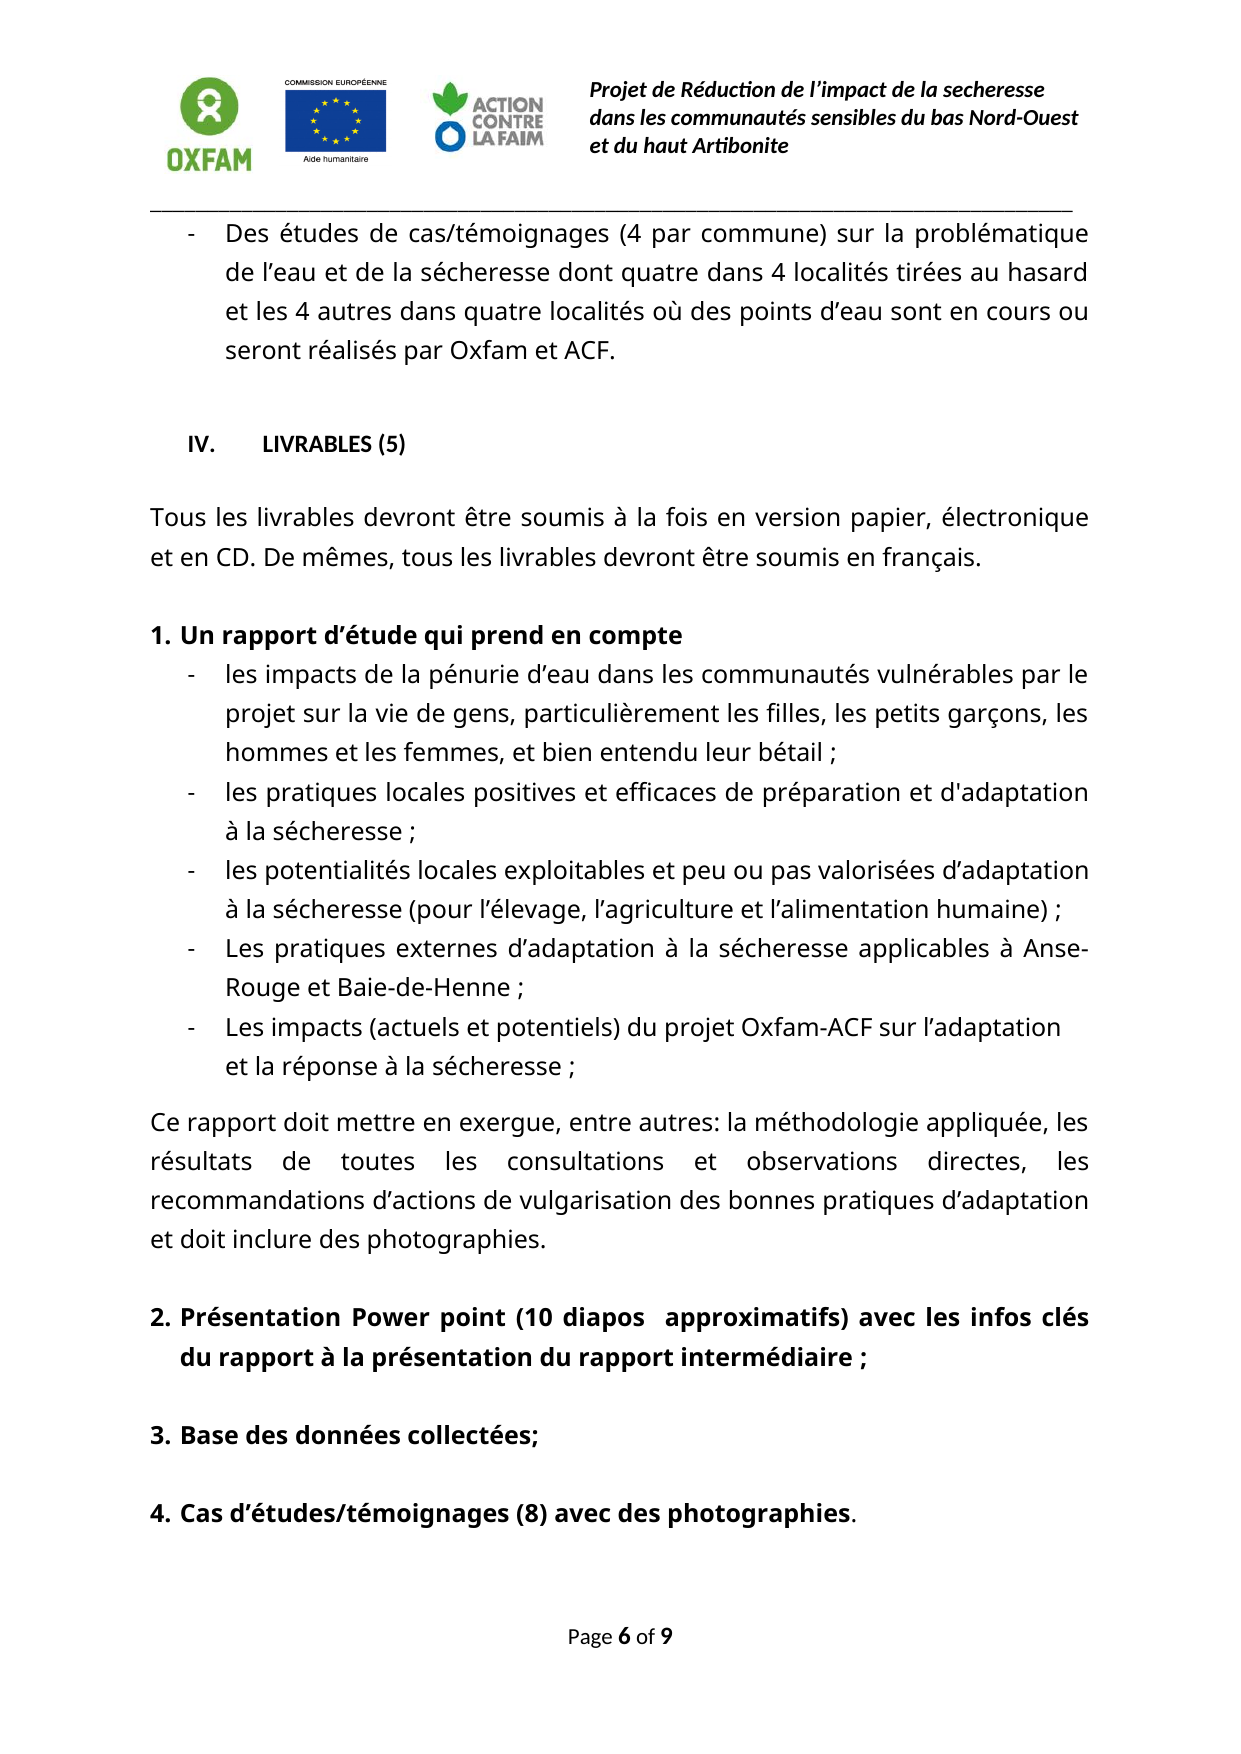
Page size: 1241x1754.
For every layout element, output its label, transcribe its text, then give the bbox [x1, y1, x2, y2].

picture [164, 75, 254, 174]
list les impacts de la pénurie d’eau dans les communautés vulnérables par le projet sur la vie de gens, particulièrement les filles, les petits garçons, les hommes et les femmes, et bien entendu leur bétail ; [187, 657, 1090, 769]
picture [279, 75, 392, 166]
text Tous les livrables devront être soumis à la fois en version papier, électronique et en CD. De mêmes, tous les livrables devront être soumis en français. [150, 500, 1090, 573]
list Base des données collectées; [150, 1417, 1090, 1452]
list Cas d’études/témoignages (8) avec des photographies. [150, 1496, 1090, 1530]
list Un rapport d’étude qui prend en compte [150, 617, 1090, 652]
picture [420, 75, 557, 160]
text Ce rapport doit mettre en exergue, entre autres: la méthodologie appliquée, les résultats de toutes les consultations et observations directes, les recommandations d’actions de vulgarisation des bonnes pratiques d’adaptation et doit inclure des photographies. [150, 1104, 1090, 1256]
list Présentation Power point (10 diapos approximatifs) avec les infos clés du rapport à la présentation du rapport intermédiaire ; [150, 1300, 1090, 1373]
list les pratiques locales positives et efficaces de préparation et d'adaptation à la sécheresse ; [187, 774, 1090, 847]
list Les pratiques externes d’adaptation à la sécheresse applicables à Anse-Rouge et Baie-de-Henne ; [187, 931, 1090, 1004]
list LIVRABLES (5) [187, 428, 1090, 458]
list Les impacts (actuels et potentiels) du projet Oxfam-ACF sur l’adaptation et la réponse à la sécheresse ; [187, 1009, 1090, 1082]
list les potentialités locales exploitables et peu ou pas valorisées d’adaptation à la sécheresse (pour l’élevage, l’agriculture et l’alimentation humaine) ; [187, 852, 1090, 926]
list Des études de cas/témoignages (4 par commune) sur la problématique de l’eau et de la sécheresse dont quatre dans 4 localités tirées au hasard et les 4 autres dans quatre localités où des points d’eau sont en cours ou seront réalisés par Oxfam et ACF. [187, 215, 1090, 367]
